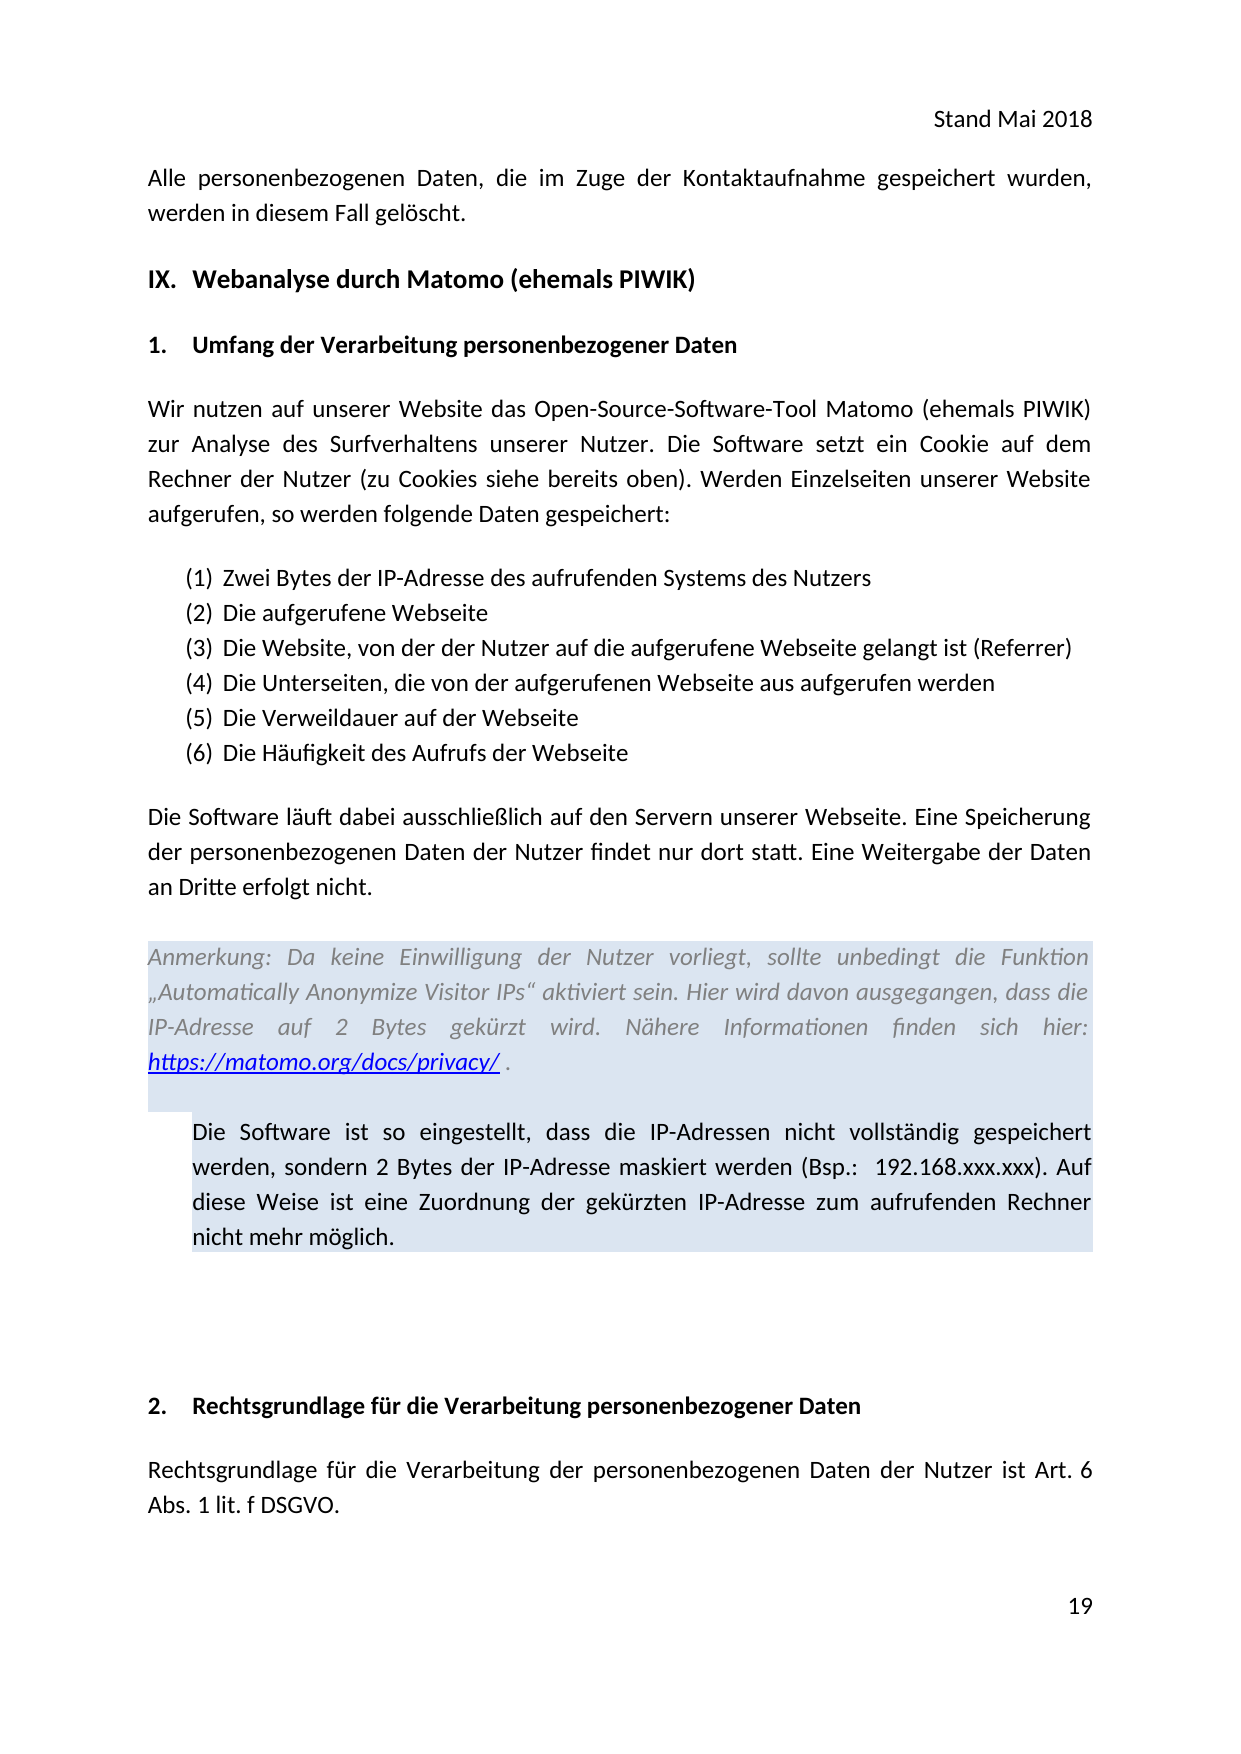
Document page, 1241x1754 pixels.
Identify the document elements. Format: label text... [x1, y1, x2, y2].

list Die Unterseiten, die von der aufgerufenen Webseite aus aufgerufen werden [185, 667, 1093, 698]
text Anmerkung: Da keine Einwilligung der Nutzer vorliegt, sollte unbedingt die Funktion „Automatically Anonymize Visitor IPs“ aktiviert sein. Hier wird davon ausgegangen, dass die IP-Adresse auf 2 Bytes gekürzt wird. Nähere Informationen finden sich hier: https://matomo.org/docs/privacy/ . [148, 941, 1093, 1077]
list Zwei Bytes der IP-Adresse des aufrufenden Systems des Nutzers [185, 562, 1093, 593]
text Alle personenbezogenen Daten, die im Zuge der Kontaktaufnahme gespeichert wurden, werden in diesem Fall gelöscht. [148, 163, 1093, 228]
subtitle Webanalyse durch Matomo (ehemals PIWIK) [148, 262, 1093, 295]
text Rechtsgrundlage für die Verarbeitung der personenbezogenen Daten der Nutzer ist Art. 6 Abs. 1 lit. f DSGVO. [148, 1455, 1093, 1520]
list Die aufgerufene Webseite [185, 597, 1093, 628]
text Wir nutzen auf unserer Website das Open-Source-Software-Tool Matomo (ehemals PIWIK) zur Analyse des Surfverhaltens unserer Nutzer. Die Software setzt ein Cookie auf dem Rechner der Nutzer (zu Cookies siehe bereits oben). Werden Einzelseiten unserer Website aufgerufen, so werden folgende Daten gespeichert: [148, 393, 1093, 528]
list Die Website, von der der Nutzer auf die aufgerufene Webseite gelangt ist (Referrer) [185, 632, 1093, 663]
subtitle Rechtsgrundlage für die Verarbeitung personenbezogener Daten [148, 1391, 1093, 1421]
text Die Software ist so eingestellt, dass die IP-Adressen nicht vollständig gespeichert werden, sondern 2 Bytes der IP-Adresse maskiert werden (Bsp.: 192.168.xxx.xxx). Auf diese Weise ist eine Zuordnung der gekürzten IP-Adresse zum aufrufenden Rechner nicht mehr möglich. [192, 1116, 1093, 1252]
subtitle Umfang der Verarbeitung personenbezogener Daten [148, 329, 1093, 359]
list Die Verweildauer auf der Webseite [185, 702, 1093, 733]
list Die Häufigkeit des Aufrufs der Webseite [185, 737, 1093, 768]
text Die Software läuft dabei ausschließlich auf den Servern unserer Webseite. Eine Speicherung der personenbezogenen Daten der Nutzer findet nur dort statt. Eine Weitergabe der Daten an Dritte erfolgt nicht. [148, 801, 1093, 902]
